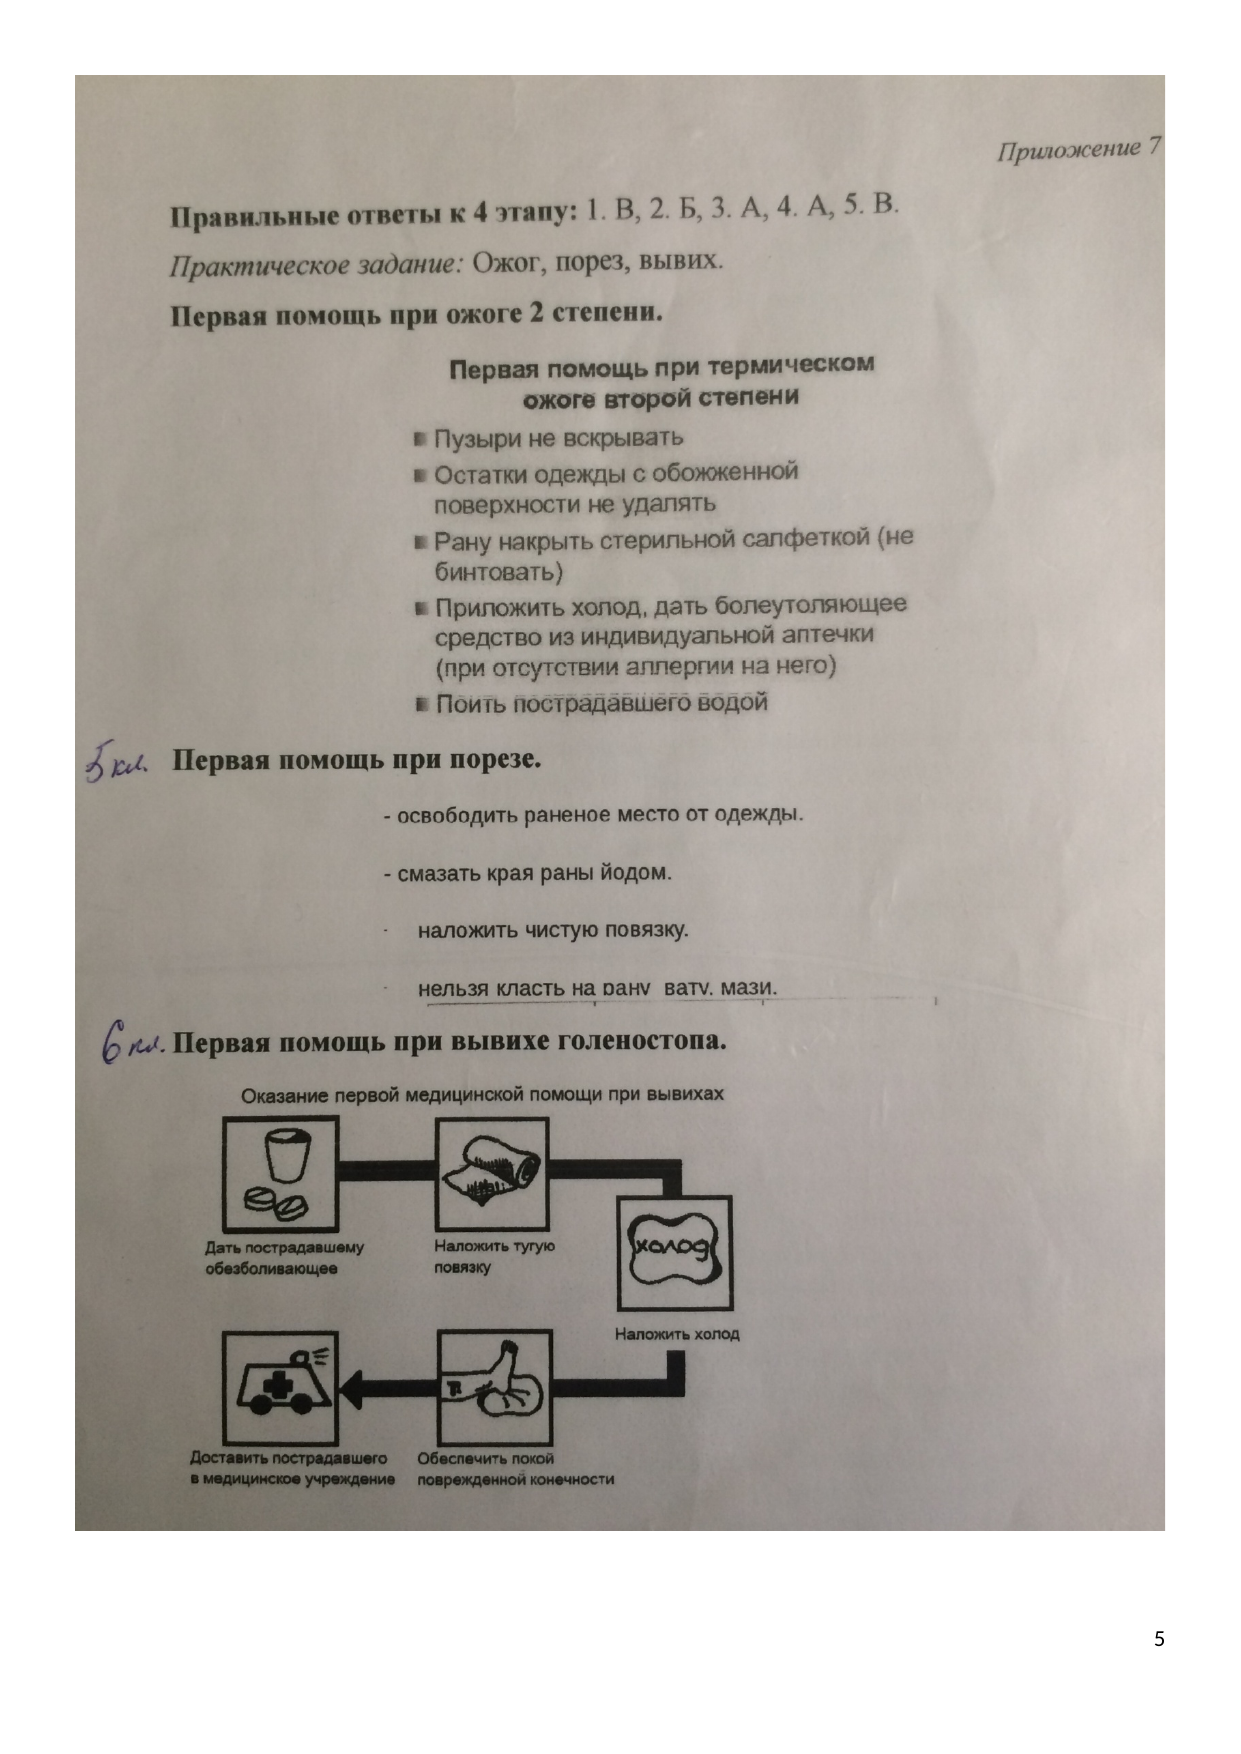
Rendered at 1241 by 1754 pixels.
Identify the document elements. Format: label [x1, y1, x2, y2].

picture [75, 75, 1166, 1531]
